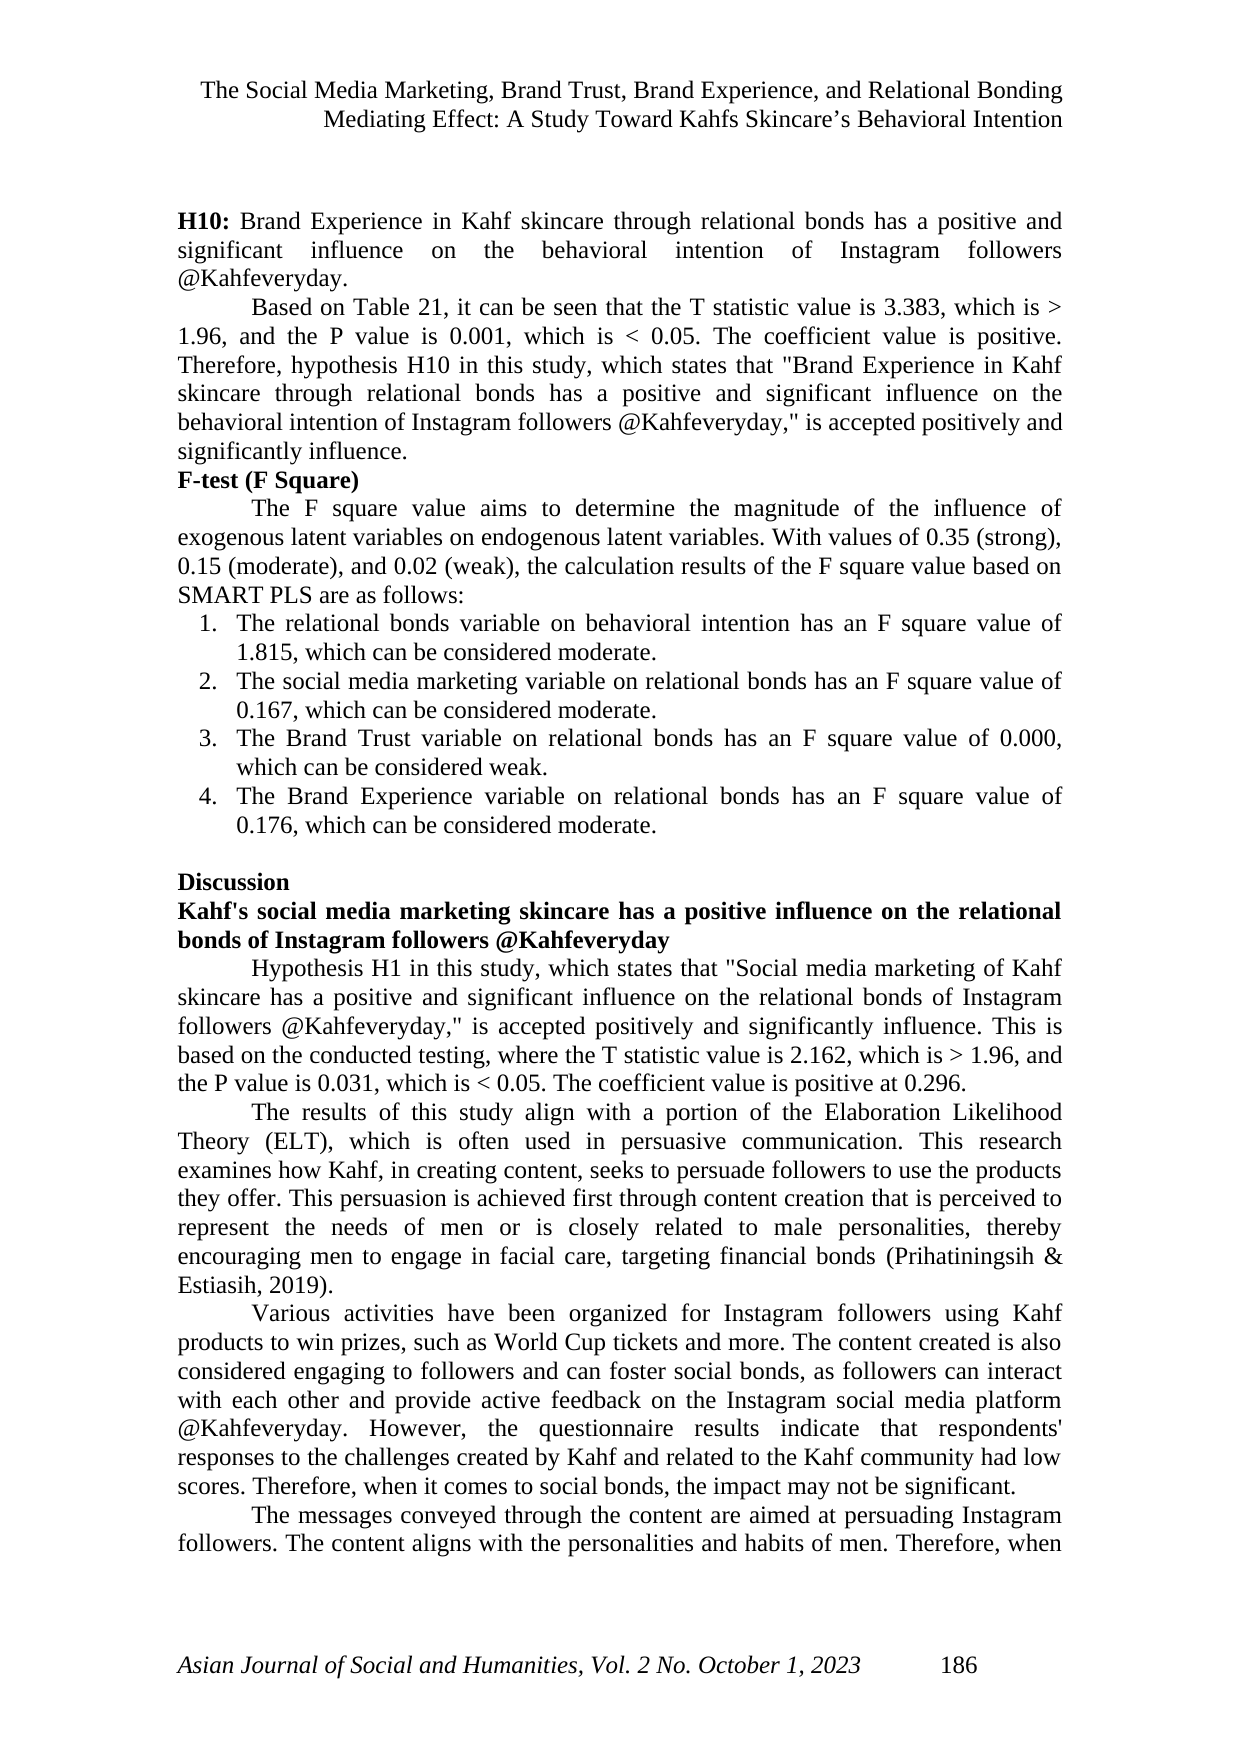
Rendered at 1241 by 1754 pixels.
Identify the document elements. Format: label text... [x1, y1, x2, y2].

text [177, 1500, 1063, 1557]
list The relational bonds variable on behavioral intention has an F square value of 1.815, which can be considered moderate. [199, 608, 1063, 666]
text Based on Table 21, it can be seen that the T statistic value is 3.383, which is > 1.96, and the P value is 0.001, which is < 0.05. The coefficient value is positive. Therefore, hypothesis H10 in this study, which states that "Brand Experience in Kahf skincare through relational bonds has a positive and significant influence on the behavioral intention of Instagram followers @Kahfeveryday," is accepted positively and significantly influence. [177, 292, 1063, 465]
text Various activities have been organized for Instagram followers using Kahf products to win prizes, such as World Cup tickets and more. The content created is also considered engaging to followers and can foster social bonds, as followers can interact with each other and provide active feedback on the Instagram social media platform @Kahfeveryday. However, the questionnaire results indicate that respondents' responses to the challenges created by Kahf and related to the Kahf community had low scores. Therefore, when it comes to social bonds, the impact may not be significant. [177, 1298, 1063, 1500]
list The Brand Trust variable on relational bonds has an F square value of 0.000, which can be considered weak. [199, 723, 1063, 781]
text H10: Brand Experience in Kahf skincare through relational bonds has a positive and significant influence on the behavioral intention of Instagram followers @Kahfeveryday. [177, 206, 1063, 292]
text Kahf's social media marketing skincare has a positive influence on the relational bonds of Instagram followers @Kahfeveryday [177, 896, 1063, 953]
text Hypothesis H1 in this study, which states that "Social media marketing of Kahf skincare has a positive and significant influence on the relational bonds of Instagram followers @Kahfeveryday," is accepted positively and significantly influence. This is based on the conducted testing, where the T statistic value is 2.162, which is > 1.96, and the P value is 0.031, which is < 0.05. The coefficient value is positive at 0.296. [177, 953, 1063, 1097]
text The F square value aims to determine the magnitude of the influence of exogenous latent variables on endogenous latent variables. With values of 0.35 (strong), 0.15 (moderate), and 0.02 (weak), the calculation results of the F square value based on SMART PLS are as follows: [177, 493, 1063, 608]
text Discussion [177, 867, 1063, 896]
text F-test (F Square) [177, 465, 1063, 493]
list The Brand Experience variable on relational bonds has an F square value of 0.176, which can be considered moderate. [199, 781, 1063, 838]
list The social media marketing variable on relational bonds has an F square value of 0.167, which can be considered moderate. [199, 666, 1063, 723]
text The results of this study align with a portion of the Elaboration Likelihood Theory (ELT), which is often used in persuasive communication. This research examines how Kahf, in creating content, seeks to persuade followers to use the products they offer. This persuasion is achieved first through content creation that is perceived to represent the needs of men or is closely related to male personalities, thereby encouraging men to engage in facial care, targeting financial bonds (Prihatiningsih & Estiasih, 2019). [177, 1097, 1063, 1298]
